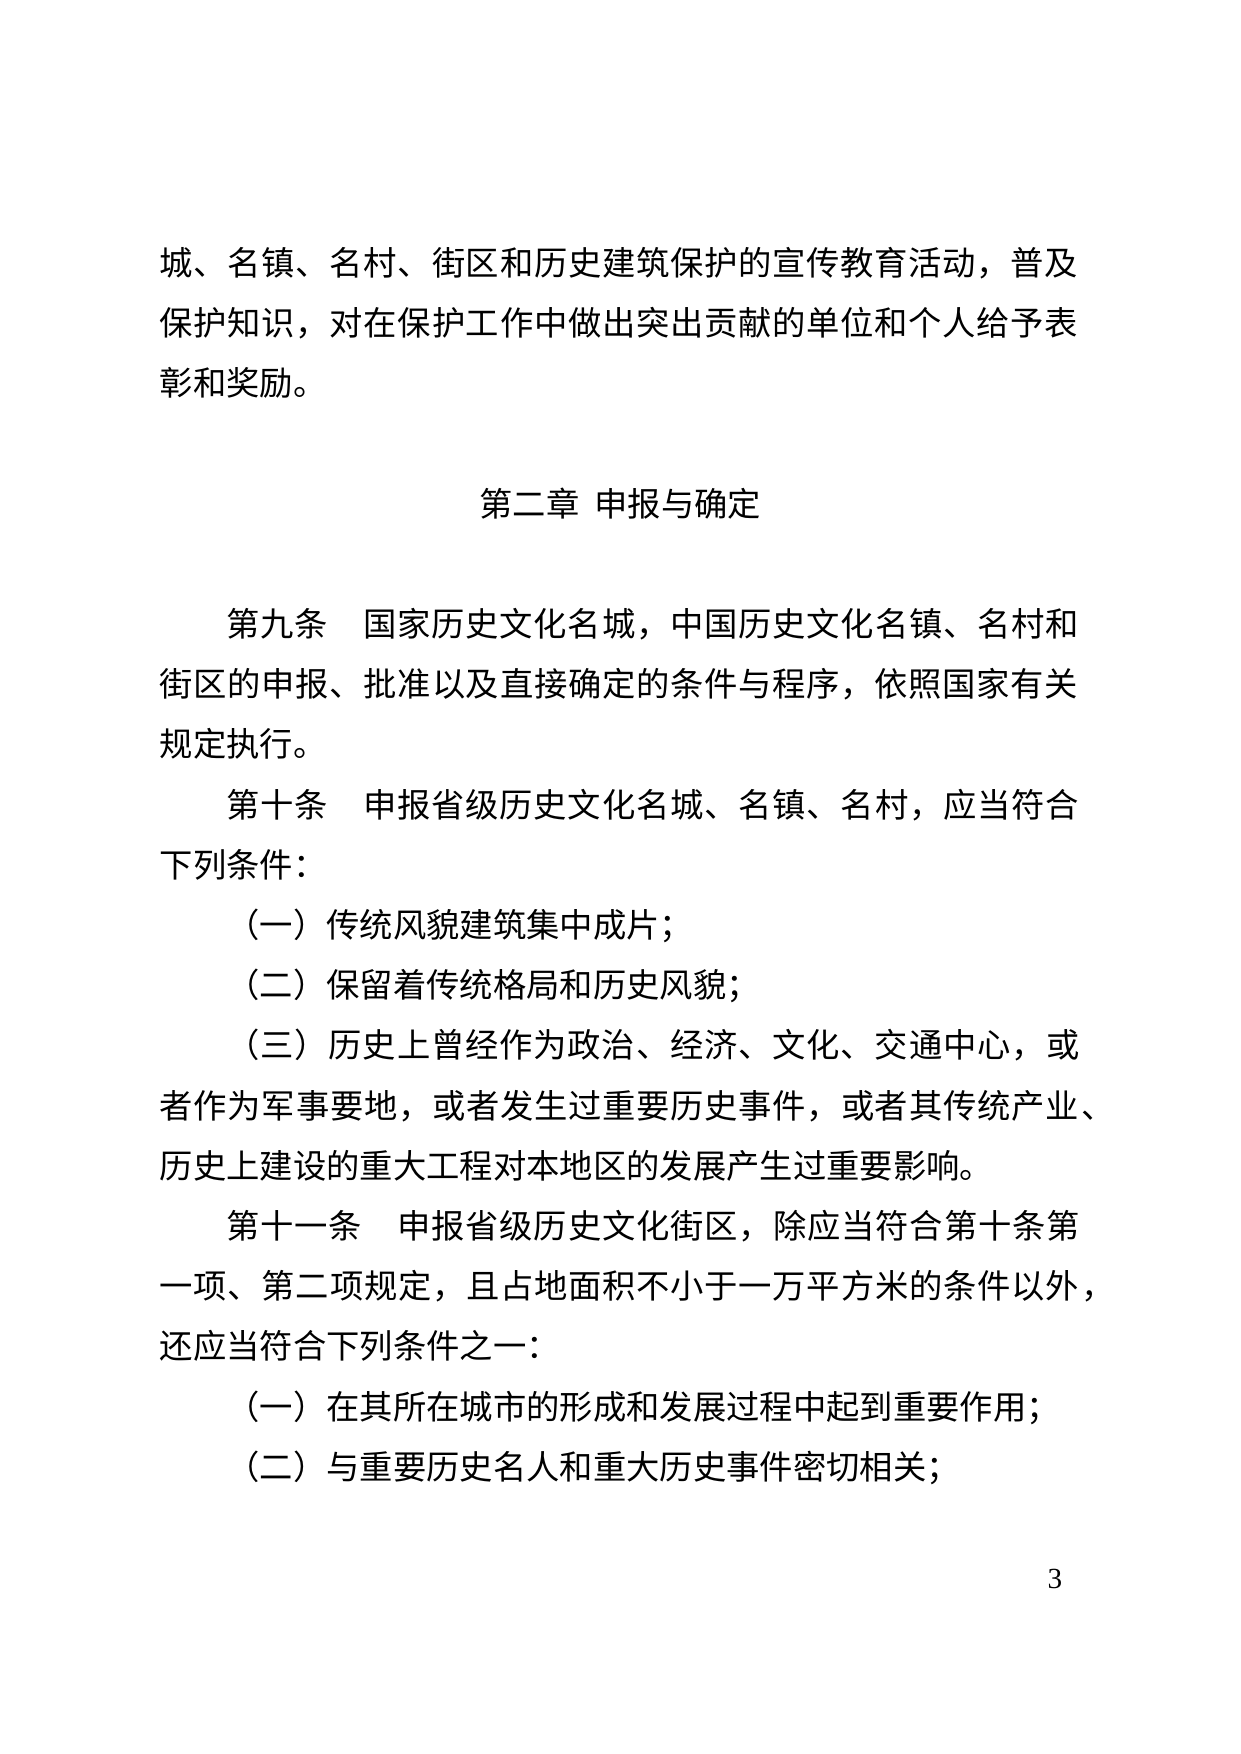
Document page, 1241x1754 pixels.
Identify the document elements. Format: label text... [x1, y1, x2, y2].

text （二）与重要历史名人和重大历史事件密切相关； [159, 1431, 1081, 1491]
text （三）历史上曾经作为政治、经济、文化、交通中心，或者作为军事要地，或者发生过重要历史事件，或者其传统产业、历史上建设的重大工程对本地区的发展产生过重要影响。 [159, 1010, 1081, 1190]
text （一）传统风貌建筑集中成片； [159, 889, 1081, 949]
text 第十条 申报省级历史文化名城、名镇、名村，应当符合下列条件： [159, 769, 1081, 889]
text （二）保留着传统格局和历史风貌； [159, 949, 1081, 1010]
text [159, 227, 1081, 408]
text （一）在其所在城市的形成和发展过程中起到重要作用； [159, 1371, 1081, 1431]
text 第九条 国家历史文化名城，中国历史文化名镇、名村和街区的申报、批准以及直接确定的条件与程序，依照国家有关规定执行。 [159, 588, 1081, 769]
text 第十一条 申报省级历史文化街区，除应当符合第十条第一项、第二项规定，且占地面积不小于一万平方米的条件以外，还应当符合下列条件之一： [159, 1190, 1081, 1371]
text 第二章 申报与确定 [159, 468, 1081, 528]
